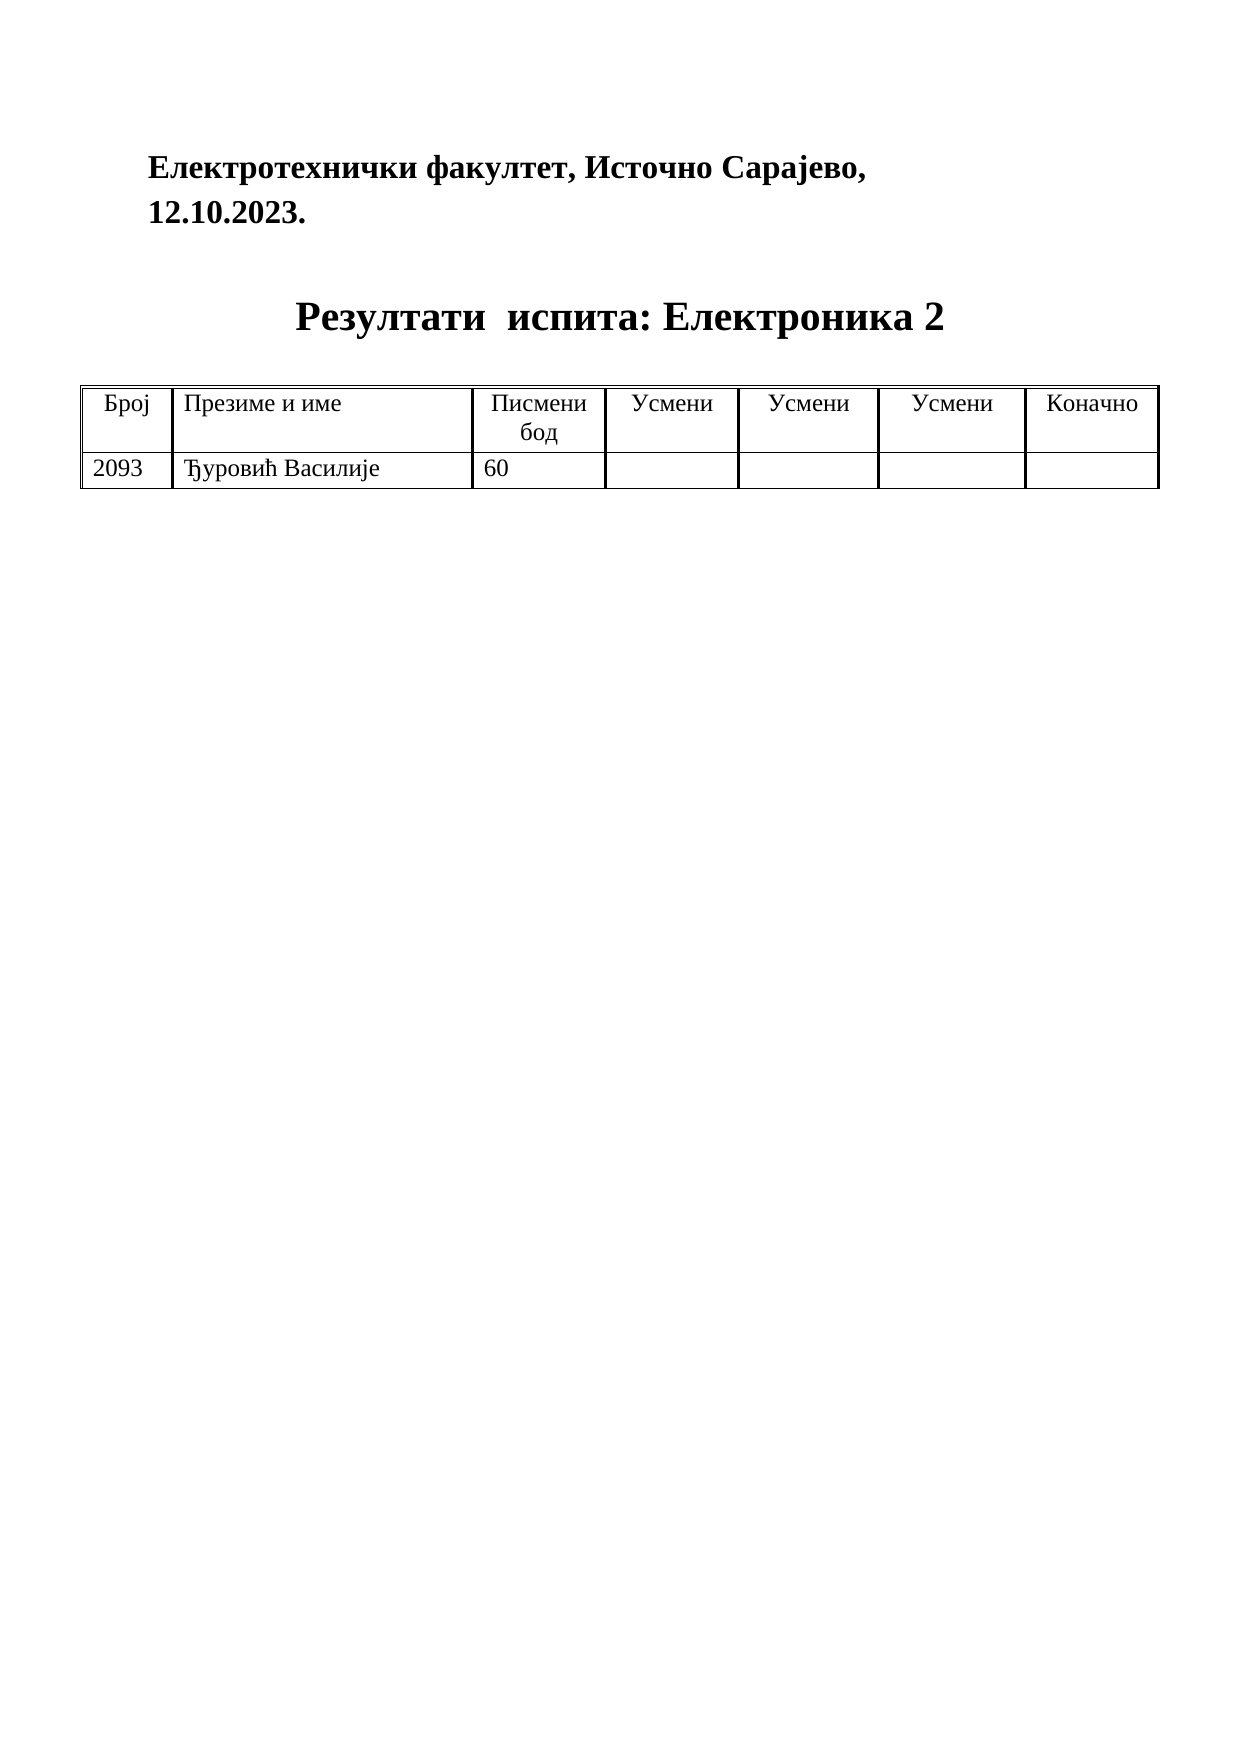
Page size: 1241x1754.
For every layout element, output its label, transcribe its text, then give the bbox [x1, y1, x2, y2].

table_cell [880, 453, 1024, 488]
table_header Писмени бод [474, 389, 604, 452]
table_cell [1027, 453, 1157, 488]
table_header Усмени [880, 389, 1024, 452]
table_header Усмени [740, 389, 877, 452]
table_header Презиме и име [174, 389, 471, 452]
table_cell 2093 [83, 453, 171, 488]
text Електротехнички факултет, Источно Сарајево, [148, 148, 1093, 186]
table_header Усмени [607, 389, 737, 452]
text 12.10.2023. [148, 192, 1093, 231]
table_cell Ђуровић Василије [174, 453, 471, 488]
table_header Број [83, 389, 171, 452]
text Резултати испита: Електроника 2 [148, 291, 1093, 339]
table_cell [740, 453, 877, 488]
table_cell [607, 453, 737, 488]
table_header Коначно [1027, 389, 1157, 452]
table_cell 60 [474, 453, 604, 488]
